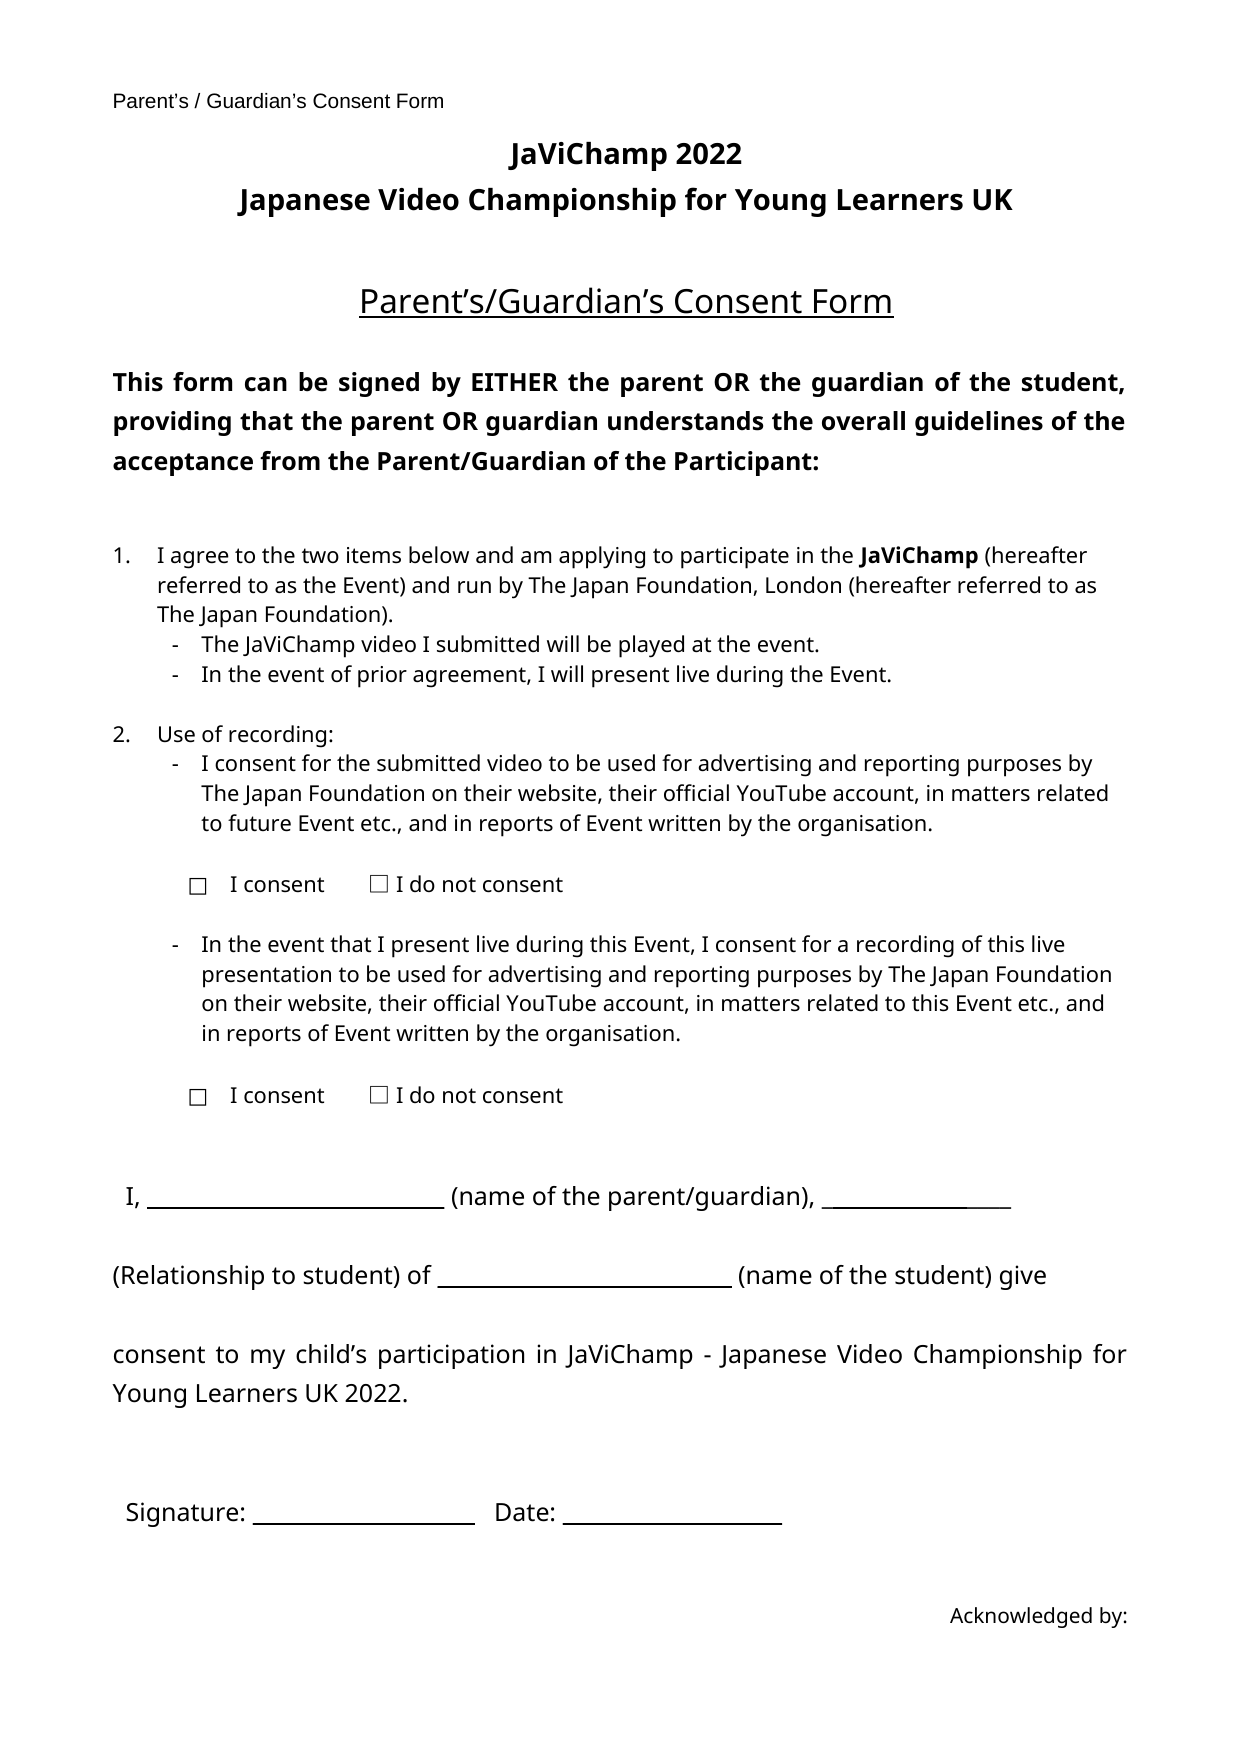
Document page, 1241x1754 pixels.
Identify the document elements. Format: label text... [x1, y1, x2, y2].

text This form can be signed by EITHER the parent OR the guardian of the student, providing that the parent OR guardian understands the overall guidelines of the acceptance from the Parent/Guardian of the Participant: [112, 364, 1128, 477]
text Acknowledged by: [112, 1602, 1128, 1630]
text - In the event that I present live during this Event, I consent for a recording of this live presentation to be used for advertising and reporting purposes by The Japan Foundation on their website, their official YouTube account, in matters related to this Event etc., and in reports of Event written by the organisation. [172, 929, 1128, 1048]
text Japanese Video Championship for Young Learners UK [125, 179, 1128, 218]
text - The JaViChamp video I submitted will be played at the event. [172, 629, 1128, 659]
text consent to my child’s participation in JaViChamp - Japanese Video Championship for Young Learners UK 2022. [112, 1336, 1128, 1410]
text Signature: ____________________ Date: ____________________ [112, 1494, 1128, 1528]
text (Relationship to student) of _______________ _____________ (name of the student) give [112, 1257, 1128, 1291]
text JaViChamp 2022 [125, 133, 1128, 173]
text 2. Use of recording: [112, 718, 1128, 748]
text - In the event of prior agreement, I will present live during the Event. [172, 659, 1128, 689]
text □ I consent □ I do not consent [112, 1078, 1128, 1109]
text 1. I agree to the two items below and am applying to participate in the JaViChamp (hereafter referred to as the Event) and run by The Japan Foundation, London (hereafter referred to as The Japan Foundation). [112, 540, 1128, 629]
text - I consent for the submitted video to be used for advertising and reporting purposes by The Japan Foundation on their website, their official YouTube account, in matters related to future Event etc., and in reports of Event written by the organisation. [172, 748, 1128, 838]
text □ I consent □ I do not consent [112, 867, 1128, 899]
text I, ____________ _______________ (name of the parent/guardian), __________________ [112, 1178, 1128, 1212]
text Parent’s/Guardian’s Consent Form [125, 277, 1128, 323]
